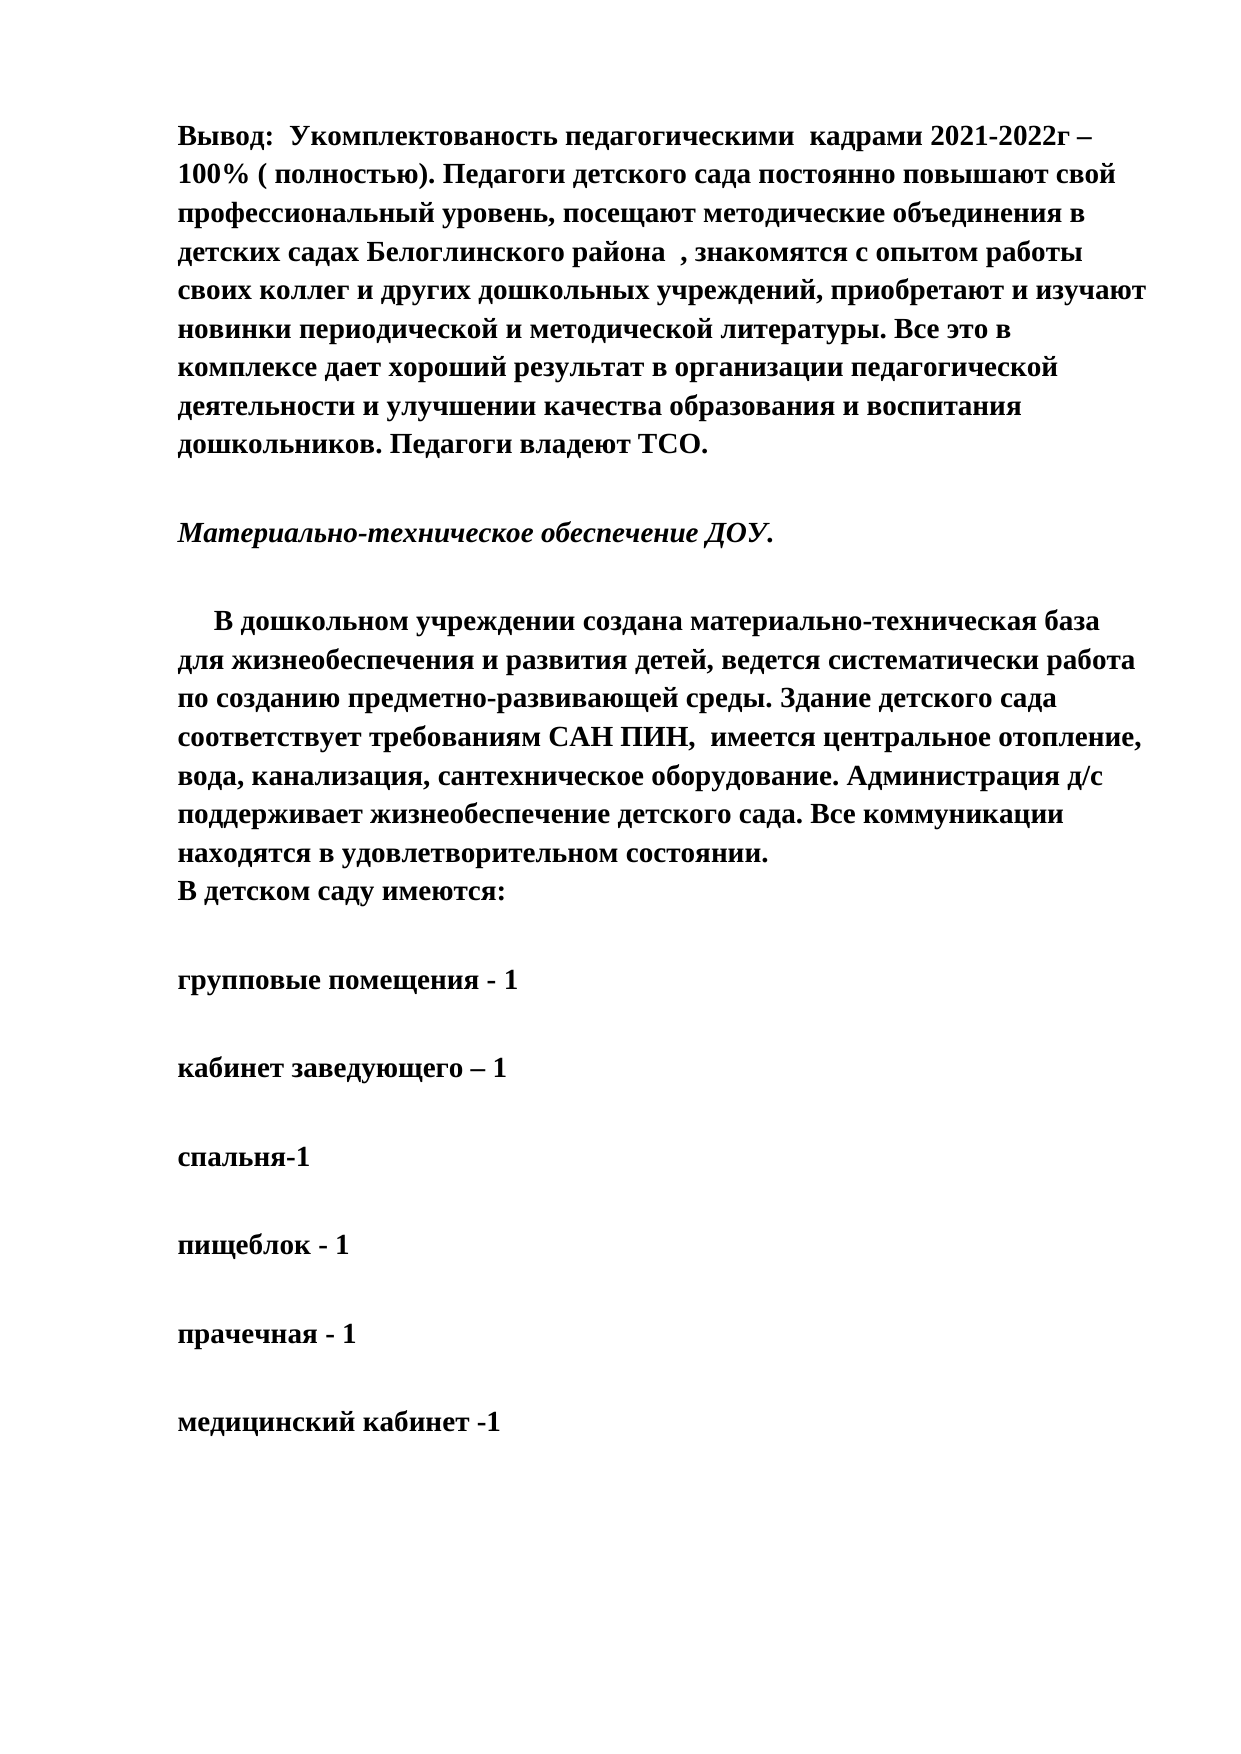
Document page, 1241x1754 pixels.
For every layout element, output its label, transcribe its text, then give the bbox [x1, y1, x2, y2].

subtitle В дошкольном учреждении создана материально-техническая база для жизнеобеспечения и развития детей, ведется систематически работа по созданию предметно-развивающей среды. Здание детского сада соответствует требованиям САН ПИН, имеется центральное отопление, вода, канализация, сантехническое оборудование. Администрация д/с поддерживает жизнеобеспечение детского сада. Все коммуникации находятся в удовлетворительном состоянии. В детском саду имеются: [177, 603, 1152, 907]
subtitle спальня-1 [177, 1139, 1152, 1172]
subtitle медицинский кабинет -1 [177, 1404, 1152, 1438]
subtitle групповые помещения - 1 [177, 962, 1152, 995]
subtitle кабинет заведующего – 1 [177, 1050, 1152, 1084]
subtitle Материально-техническое обеспечение ДОУ. [177, 515, 1152, 548]
subtitle Вывод: Укомплектованость педагогическими кадрами 2021-2022г – 100% ( полностью). Педагоги детского сада постоянно повышают свой профессиональный уровень, посещают методические объединения в детских садах Белоглинского района , знакомятся с опытом работы своих коллег и других дошкольных учреждений, приобретают и изучают новинки периодической и методической литературы. Все это в комплексе дает хороший результат в организации педагогической деятельности и улучшении качества образования и воспитания дошкольников. Педагоги владеют ТСО. [177, 118, 1152, 460]
subtitle прачечная - 1 [177, 1316, 1152, 1349]
subtitle пищеблок - 1 [177, 1227, 1152, 1261]
